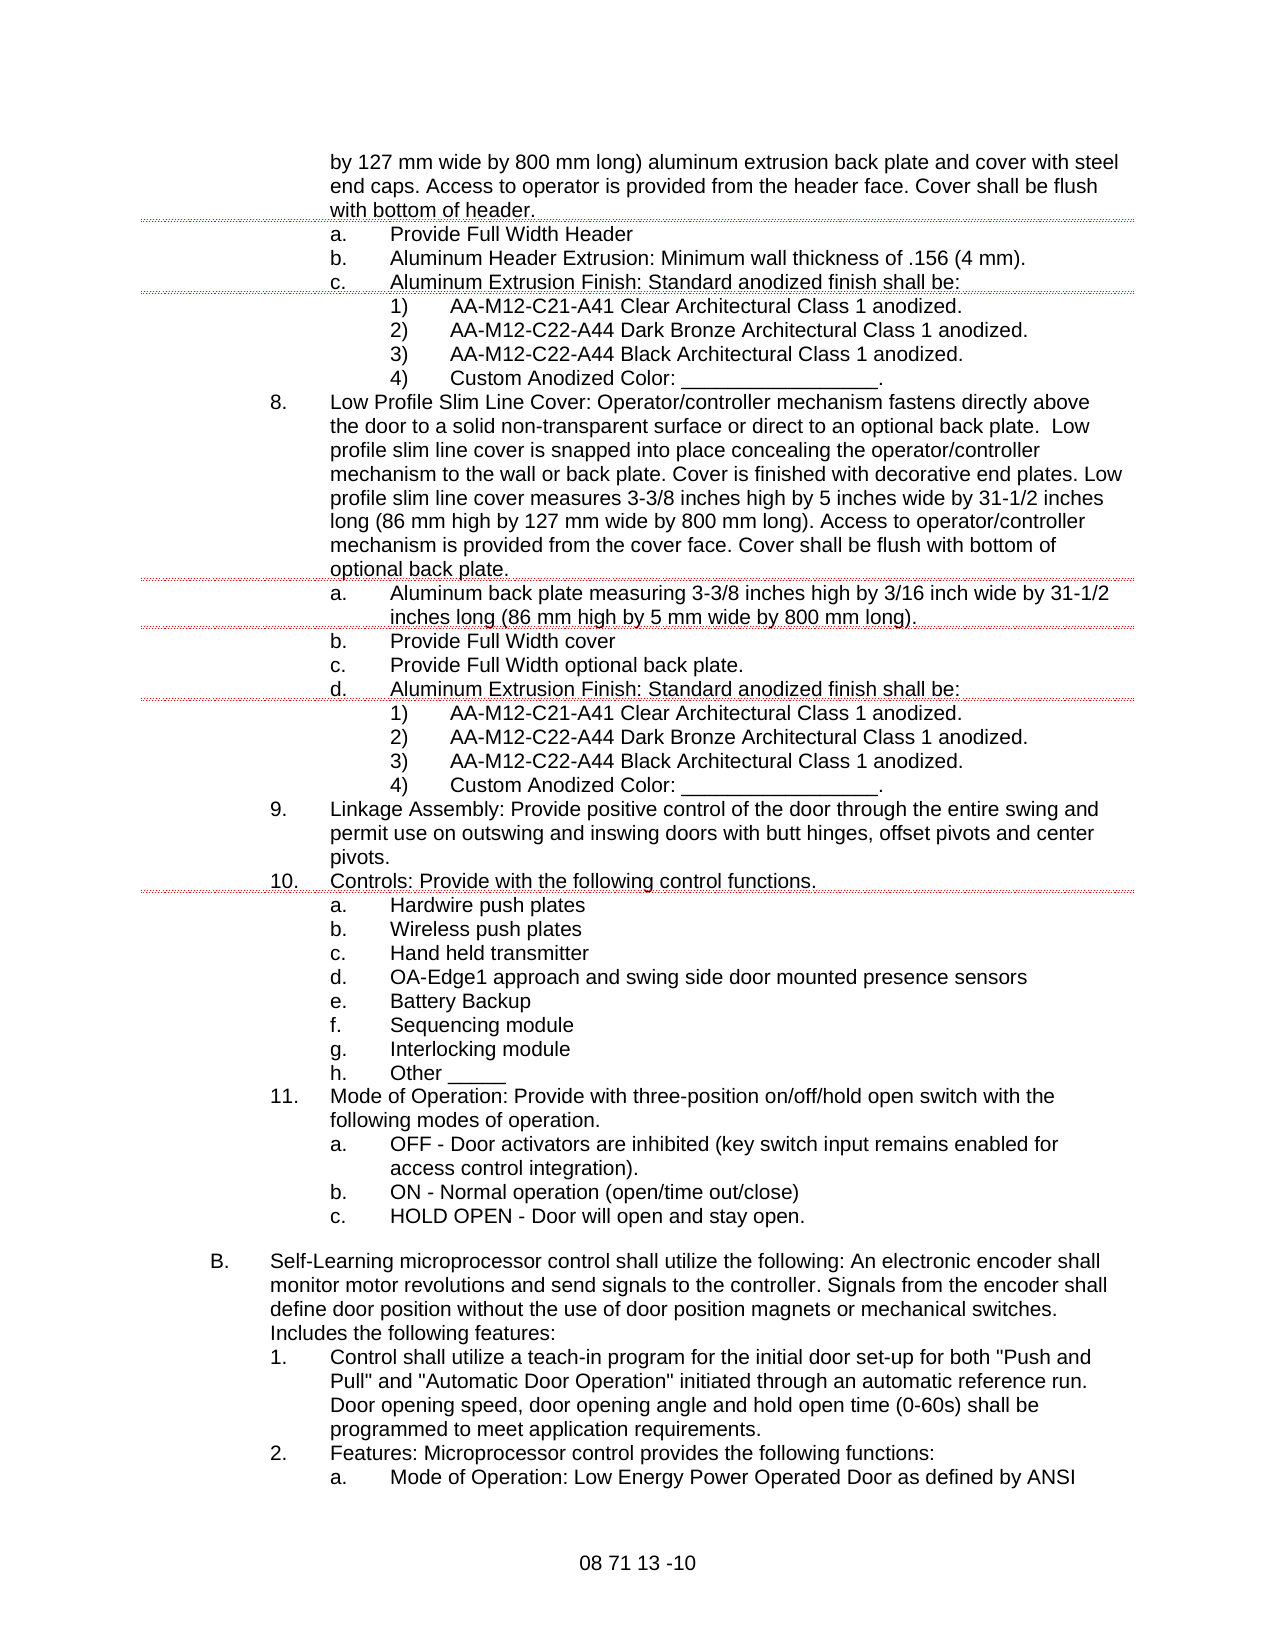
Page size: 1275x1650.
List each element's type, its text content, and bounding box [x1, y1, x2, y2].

list Aluminum Extrusion Finish: Standard anodized finish shall be: [330, 270, 1125, 294]
list ON - Normal operation (open/time out/close) [330, 1180, 1125, 1204]
list AA-M12-C21-A41 Clear Architectural Class 1 anodized. [390, 294, 1125, 318]
list HOLD OPEN - Door will open and stay open. [330, 1204, 1125, 1228]
list AA-M12-C22-A44 Black Architectural Class 1 anodized. [390, 342, 1125, 366]
list Hand held transmitter [330, 941, 1125, 964]
list Sequencing module [330, 1012, 1125, 1036]
list Provide Full Width Header [330, 222, 1125, 246]
list Controls: Provide with the following control functions. [270, 869, 1125, 893]
list Interlocking module [330, 1036, 1125, 1060]
list Hardwire push plates [330, 893, 1125, 917]
list AA-M12-C22-A44 Dark Bronze Architectural Class 1 anodized. [390, 725, 1125, 749]
list Features: Microprocessor control provides the following functions: [270, 1441, 1125, 1464]
list Mode of Operation: Provide with three-position on/off/hold open switch with the following modes of operation. [270, 1084, 1125, 1132]
list OFF - Door activators are inhibited (key switch input remains enabled for access control integration). [330, 1132, 1125, 1180]
list Custom Anodized Color: _________________. [390, 773, 1125, 797]
list Aluminum Header Extrusion: Minimum wall thickness of .156 (4 mm). [330, 246, 1125, 270]
list Custom Anodized Color: _________________. [390, 366, 1125, 389]
list Battery Backup [330, 988, 1125, 1012]
list AA-M12-C22-A44 Dark Bronze Architectural Class 1 anodized. [390, 318, 1125, 342]
list Aluminum Extrusion Finish: Standard anodized finish shall be: [330, 677, 1125, 701]
list AA-M12-C21-A41 Clear Architectural Class 1 anodized. [390, 701, 1125, 725]
list Other _____ [330, 1060, 1125, 1084]
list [330, 1464, 1125, 1488]
list Low Profile Slim Line Cover: Operator/controller mechanism fastens directly above the door to a solid non-transparent surface or direct to an optional back plate. Low profile slim line cover is snapped into place concealing the operator/controller mechanism to the wall or back plate. Cover is finished with decorative end plates. Low profile slim line cover measures 3-3/8 inches high by 5 inches wide by 31-1/2 inches long (86 mm high by 127 mm wide by 800 mm long). Access to operator/controller mechanism is provided from the cover face. Cover shall be flush with bottom of optional back plate. [270, 389, 1125, 581]
list Provide Full Width cover [330, 629, 1125, 653]
list Control shall utilize a teach-in program for the initial door set-up for both "Push and Pull" and "Automatic Door Operation" initiated through an automatic reference run. Door opening speed, door opening angle and hold open time (0-60s) shall be programmed to meet application requirements. [270, 1345, 1125, 1441]
list OA-Edge1 approach and swing side door mounted presence sensors [330, 964, 1125, 988]
list Provide Full Width optional back plate. [330, 653, 1125, 677]
list AA-M12-C22-A44 Black Architectural Class 1 anodized. [390, 749, 1125, 773]
list Self-Learning microprocessor control shall utilize the following: An electronic encoder shall monitor motor revolutions and send signals to the controller. Signals from the encoder shall define door position without the use of door position magnets or mechanical switches. Includes the following features: [210, 1249, 1125, 1345]
list Linkage Assembly: Provide positive control of the door through the entire swing and permit use on outswing and inswing doors with butt hinges, offset pivots and center pivots. [270, 797, 1125, 869]
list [270, 150, 1125, 222]
list Wireless push plates [330, 917, 1125, 941]
list Aluminum back plate measuring 3-3/8 inches high by 3/16 inch wide by 31-1/2 inches long (86 mm high by 5 mm wide by 800 mm long). [330, 581, 1125, 629]
